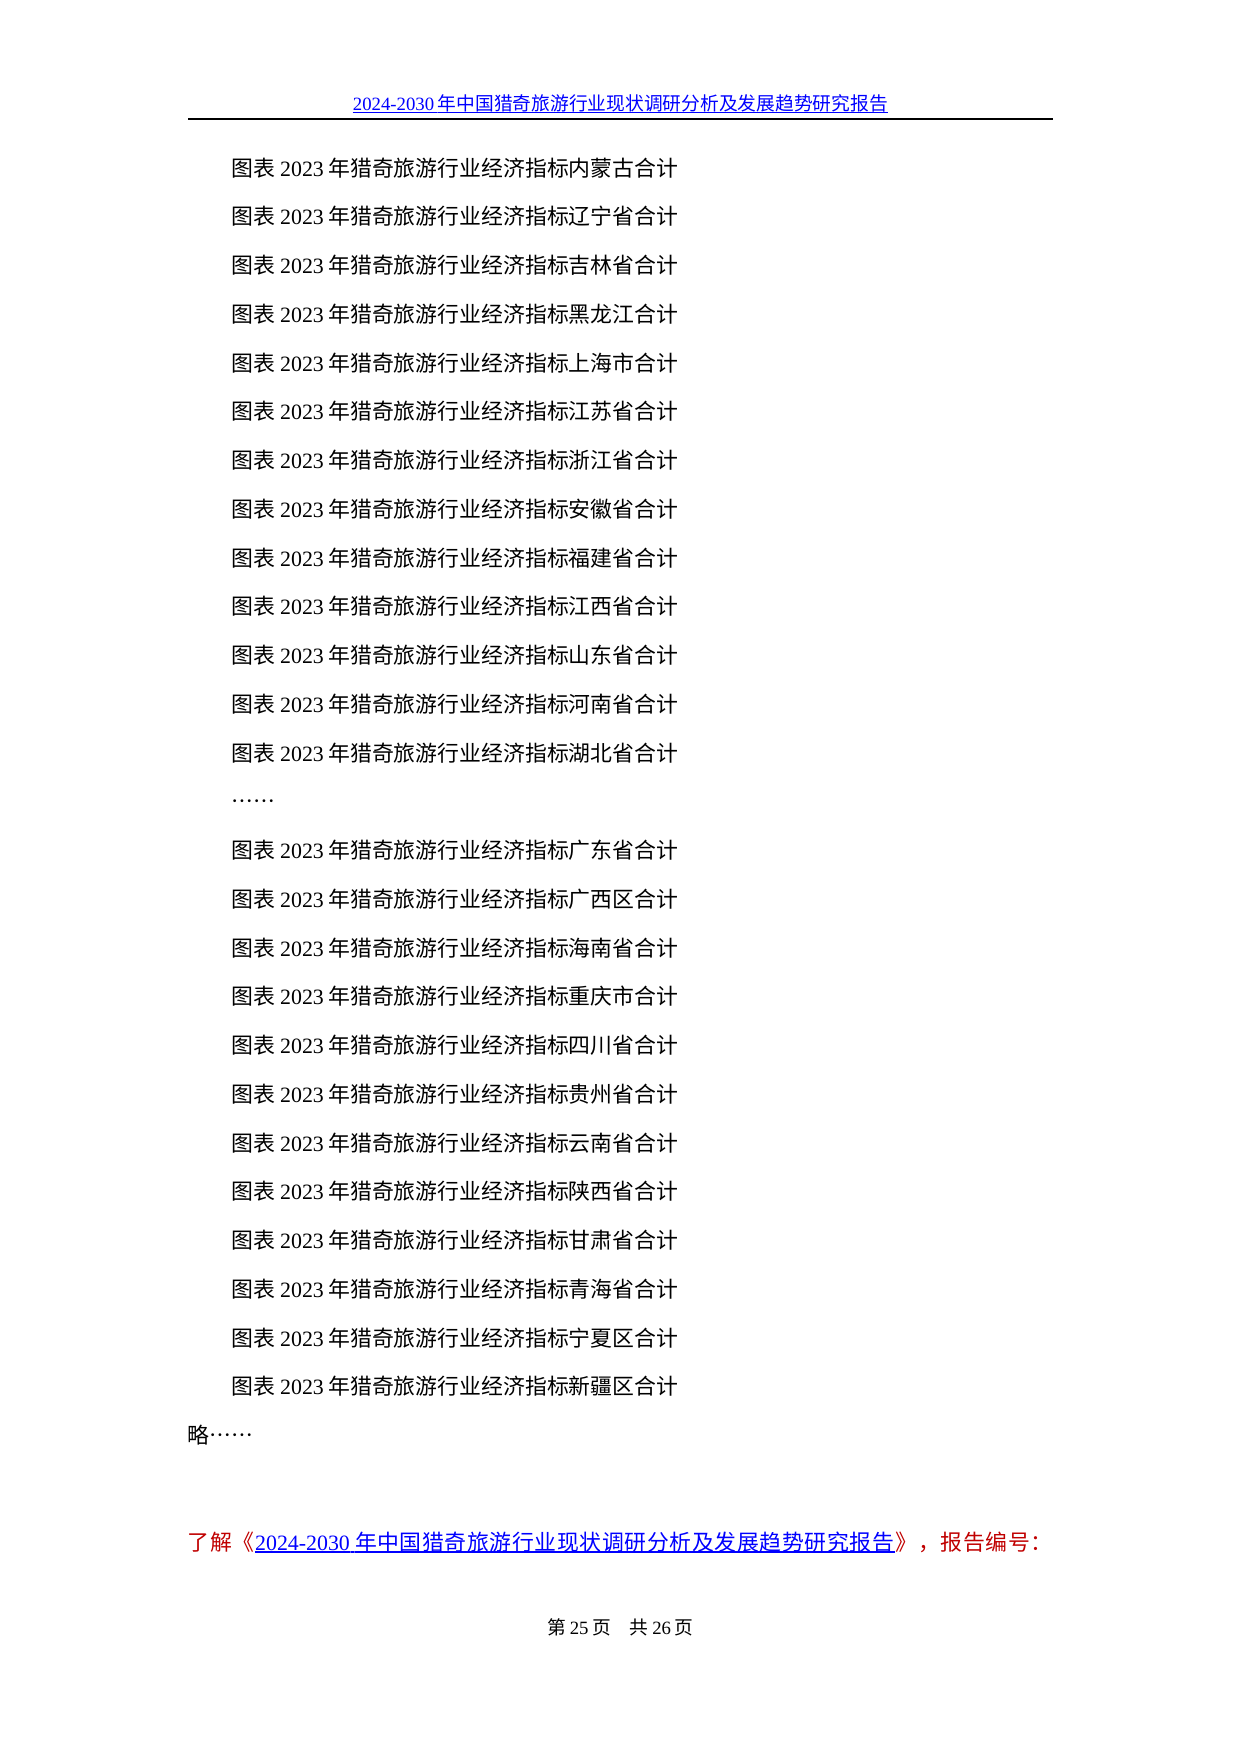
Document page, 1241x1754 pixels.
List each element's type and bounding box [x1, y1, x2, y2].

text [187, 150, 1053, 1450]
text [187, 1524, 1053, 1557]
